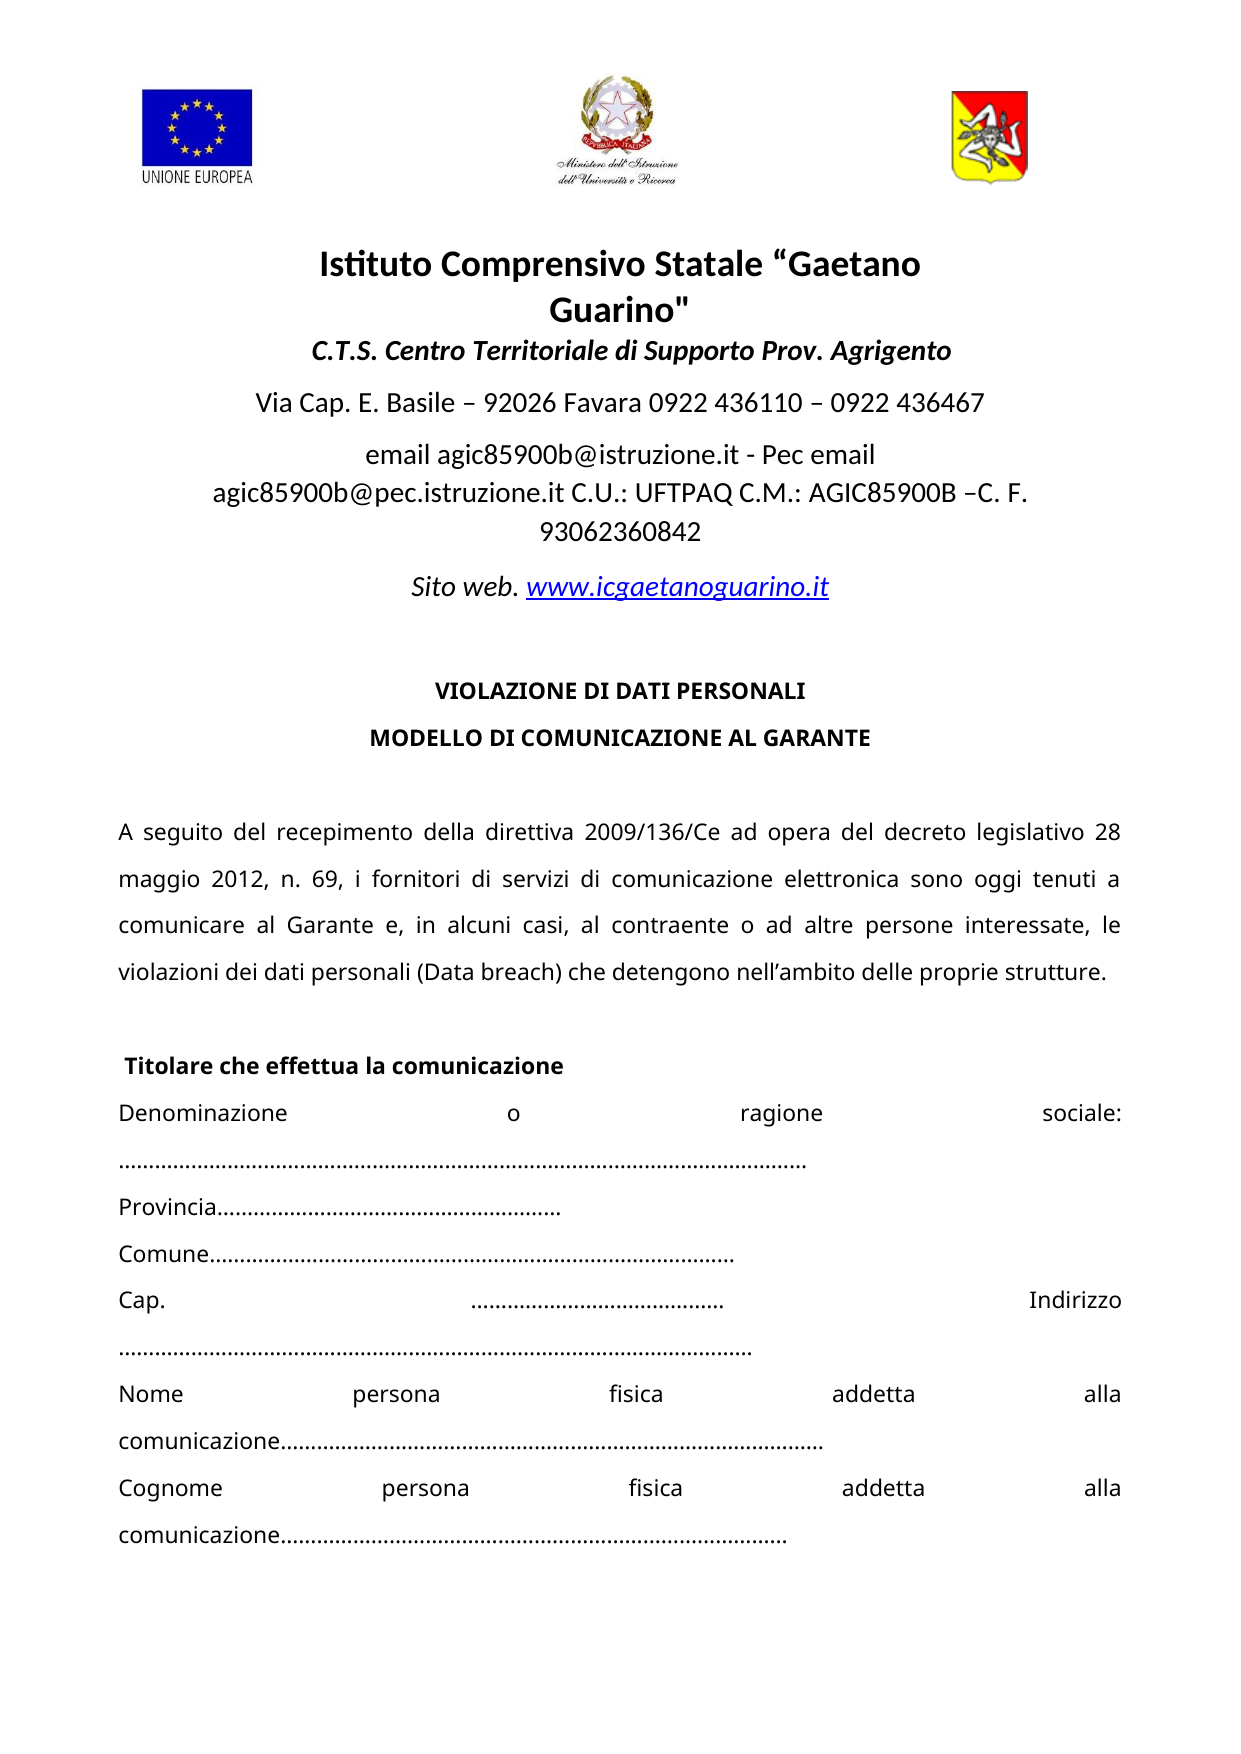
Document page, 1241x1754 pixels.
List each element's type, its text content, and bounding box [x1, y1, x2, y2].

text Nome persona fisica addetta alla comunicazione……………………………………………………………………………… [118, 1378, 1122, 1456]
text Cognome persona fisica addetta alla comunicazione………………………………………………………………………… [118, 1472, 1122, 1550]
picture [554, 73, 681, 186]
text Provincia…………………………………………………Comune…………………………………………………………………………… [118, 1191, 1122, 1269]
picture [140, 83, 261, 186]
text A seguito del recepimento della direttiva 2009/136/Ce ad opera del decreto legislativo 28 maggio 2012, n. 69, i fornitori di servizi di comunicazione elettronica sono oggi tenuti a comunicare al Garante e, in alcuni casi, al contraente o ad altre persone interessate, le violazioni dei dati personali (Data breach) che detengono nell’ambito delle proprie strutture. [118, 816, 1122, 987]
text Cap. …………………………………… Indirizzo …………………………………………………………………………………………… [118, 1284, 1122, 1362]
text Titolare che effettua la comunicazione [118, 1050, 1122, 1081]
picture [951, 91, 1028, 186]
text VIOLAZIONE DI DATI PERSONALI [118, 675, 1122, 706]
text Denominazione o ragione sociale: …………………………………………………………………………………………………… [118, 1097, 1122, 1175]
text MODELLO DI COMUNICAZIONE AL GARANTE [118, 722, 1122, 753]
